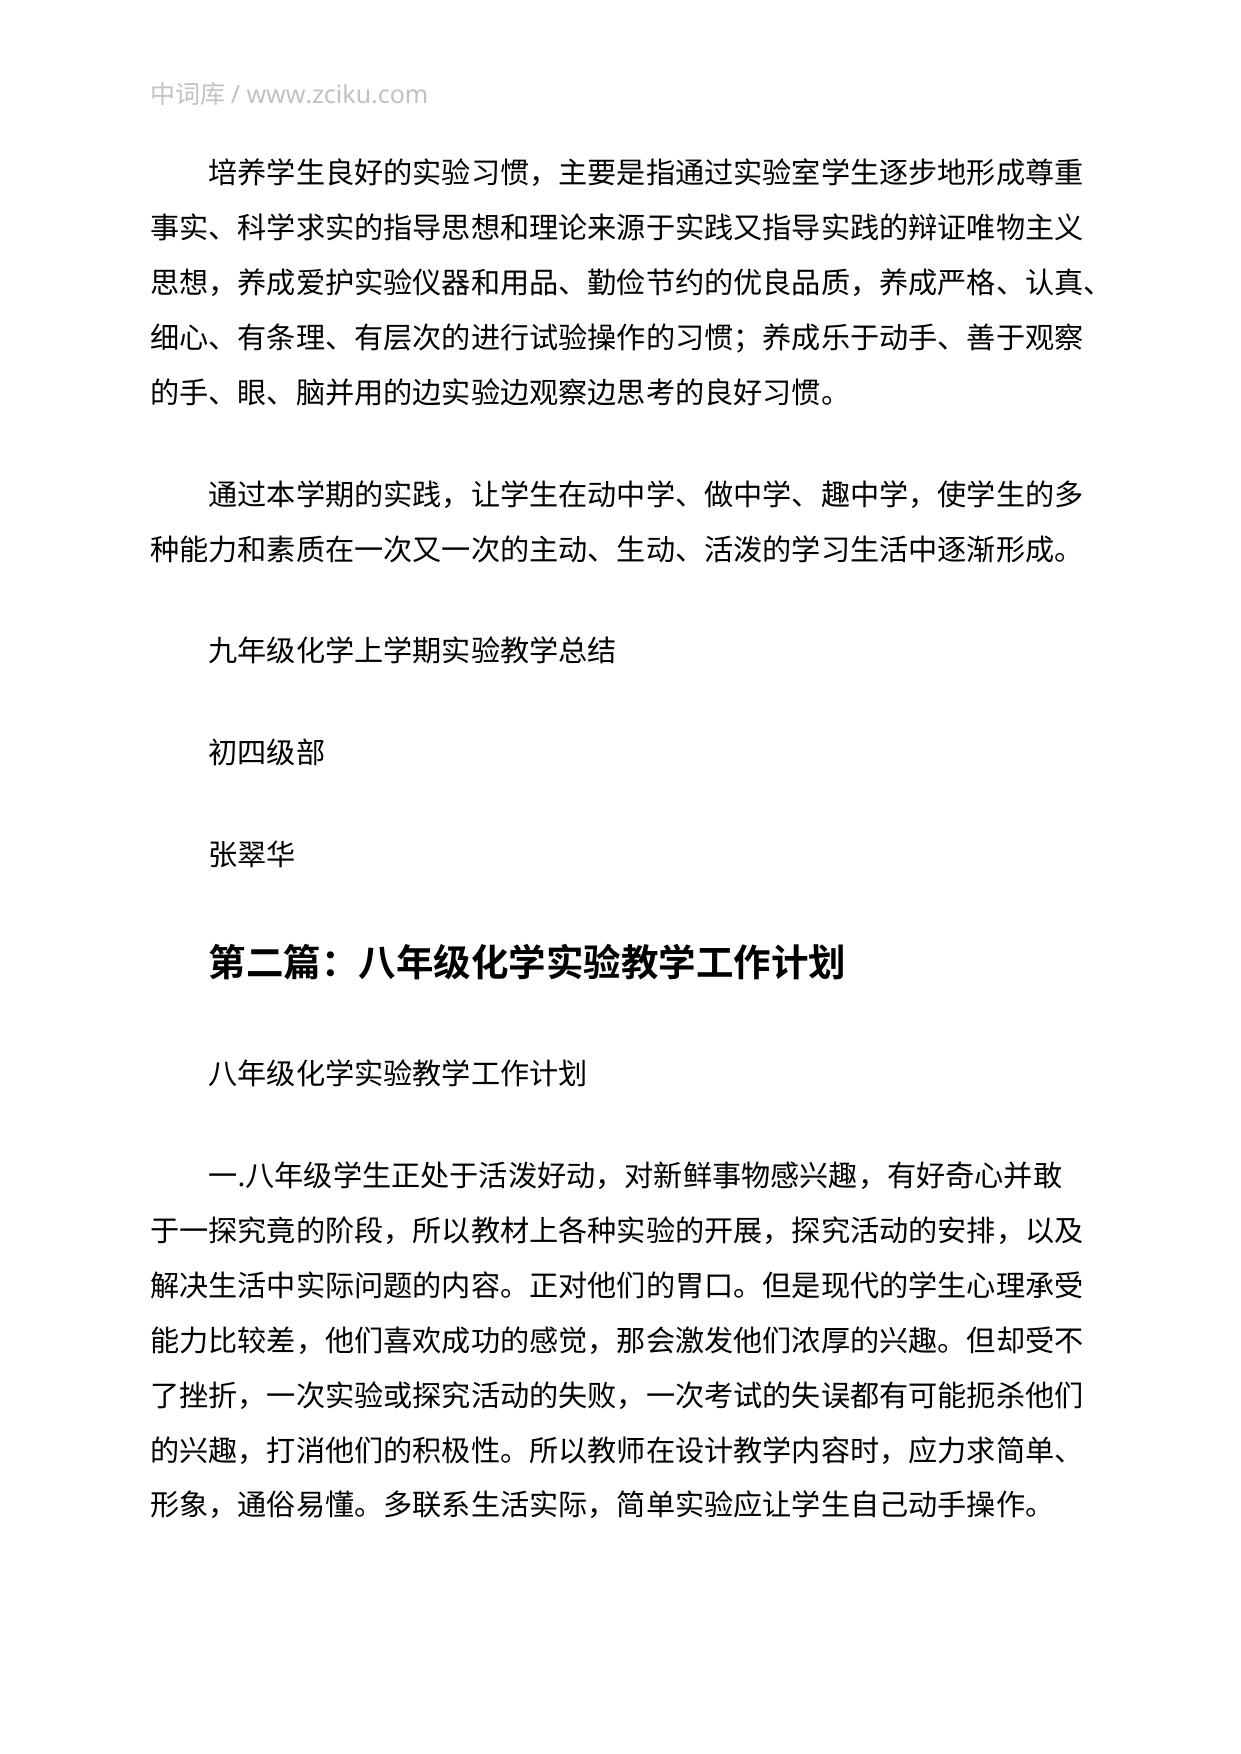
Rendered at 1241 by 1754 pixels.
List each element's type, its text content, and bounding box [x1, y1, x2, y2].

text 一.八年级学生正处于活泼好动，对新鲜事物感兴趣，有好奇心并敢于一探究竟的阶段，所以教材上各种实验的开展，探究活动的安排，以及解决生活中实际问题的内容。正对他们的胃口。但是现代的学生心理承受能力比较差，他们喜欢成功的感觉，那会激发他们浓厚的兴趣。但却受不了挫折，一次实验或探究活动的失败，一次考试的失误都有可能扼杀他们的兴趣，打消他们的积极性。所以教师在设计教学内容时，应力求简单、形象，通俗易懂。多联系生活实际，简单实验应让学生自己动手操作。 [150, 1152, 1090, 1524]
text 通过本学期的实践，让学生在动中学、做中学、趣中学，使学生的多种能力和素质在一次又一次的主动、生动、活泼的学习生活中逐渐形成。 [150, 471, 1090, 568]
text 培养学生良好的实验习惯，主要是指通过实验室学生逐步地形成尊重事实、科学求实的指导思想和理论来源于实践又指导实践的辩证唯物主义思想，养成爱护实验仪器和用品、勤俭节约的优良品质，养成严格、认真、细心、有条理、有层次的进行试验操作的习惯；养成乐于动手、善于观察的手、眼、脑并用的边实验边观察边思考的良好习惯。 [150, 150, 1090, 412]
text 初四级部 [150, 730, 1090, 772]
text 第二篇：八年级化学实验教学工作计划 [150, 933, 1090, 988]
text 张翠华 [150, 832, 1090, 874]
text 九年级化学上学期实验教学总结 [150, 628, 1090, 670]
text 八年级化学实验教学工作计划 [150, 1051, 1090, 1093]
